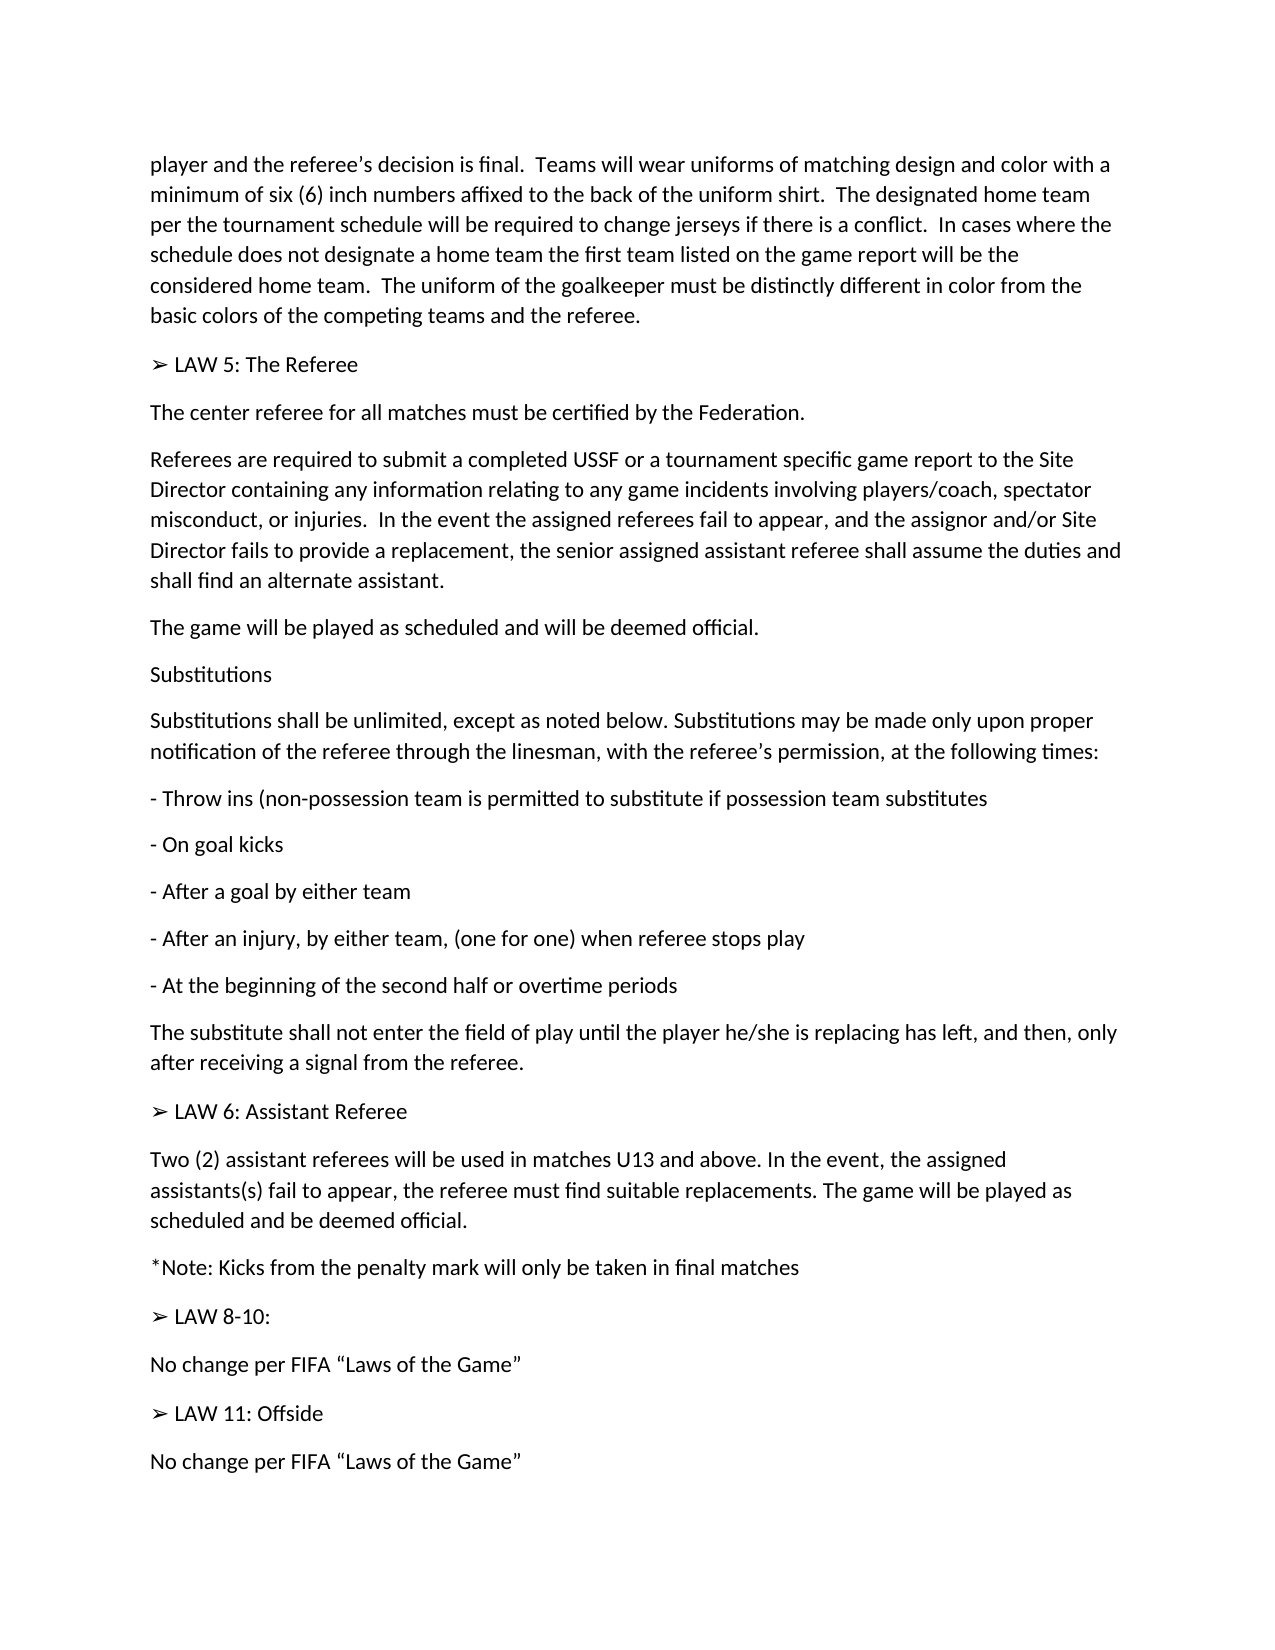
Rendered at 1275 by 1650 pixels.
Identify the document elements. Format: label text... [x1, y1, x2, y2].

text - At the beginning of the second half or overtime periods [150, 971, 1125, 999]
text Referees are required to submit a completed USSF or a tournament specific game report to the Site Director containing any information relating to any game incidents involving players/coach, spectator misconduct, or injuries. In the event the assigned referees fail to appear, and the assignor and/or Site Director fails to provide a replacement, the senior assigned assistant referee shall assume the duties and shall find an alternate assistant. [150, 445, 1125, 594]
text The game will be played as scheduled and will be deemed official. [150, 613, 1125, 641]
text ➢ LAW 5: The Referee [150, 348, 1125, 379]
text - After a goal by either team [150, 877, 1125, 906]
text Substitutions shall be unlimited, except as noted below. Substitutions may be made only upon proper notification of the referee through the linesman, with the referee’s permission, at the following times: [150, 707, 1125, 765]
text The center referee for all matches must be certified by the Federation. [150, 398, 1125, 426]
text - Throw ins (non-possession team is permitted to substitute if possession team substitutes [150, 784, 1125, 812]
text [150, 150, 1125, 329]
text - On goal kicks [150, 831, 1125, 859]
text No change per FIFA “Laws of the Game” [150, 1447, 1125, 1476]
text ➢ LAW 11: Offside [150, 1397, 1125, 1428]
text The substitute shall not enter the field of play until the player he/she is replacing has left, and then, only after receiving a signal from the referee. [150, 1018, 1125, 1076]
text No change per FIFA “Laws of the Game” [150, 1350, 1125, 1378]
text ➢ LAW 8-10: [150, 1300, 1125, 1331]
text - After an injury, by either team, (one for one) when referee stops play [150, 924, 1125, 952]
text Two (2) assistant referees will be used in matches U13 and above. In the event, the assigned assistants(s) fail to appear, the referee must find suitable replacements. The game will be played as scheduled and be deemed official. [150, 1146, 1125, 1234]
text Substitutions [150, 660, 1125, 688]
text *Note: Kicks from the penalty mark will only be taken in final matches [150, 1253, 1125, 1281]
text ➢ LAW 6: Assistant Referee [150, 1095, 1125, 1126]
